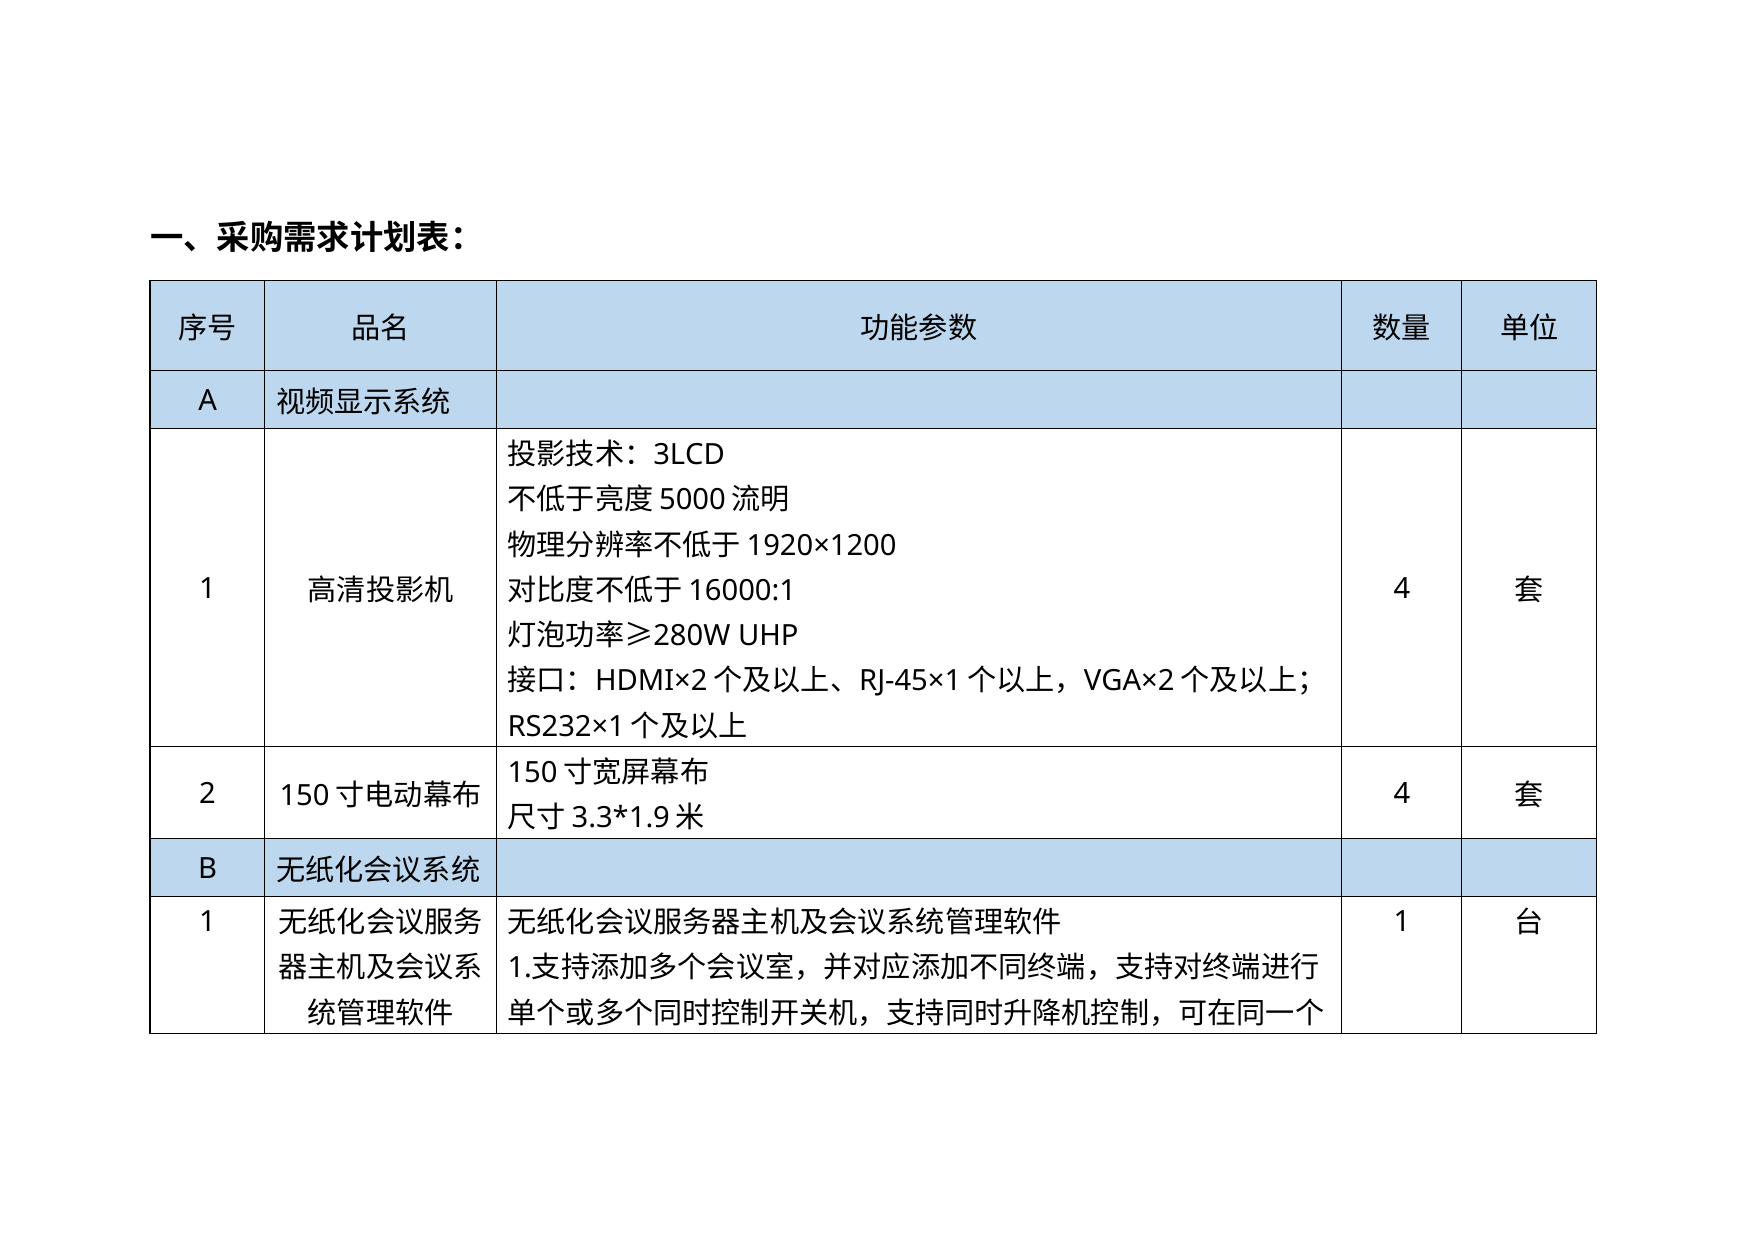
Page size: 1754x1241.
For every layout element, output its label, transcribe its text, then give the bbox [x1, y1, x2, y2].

table_cell 2 [151, 747, 264, 838]
table_cell 视频显示系统 [265, 371, 496, 428]
table_cell [497, 839, 1341, 896]
text 一、采购需求计划表： [150, 189, 1604, 280]
table_cell A [151, 371, 264, 428]
table_cell 150寸电动幕布 [265, 747, 496, 838]
table_cell 套 [1462, 429, 1596, 746]
table_cell B [151, 839, 264, 896]
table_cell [497, 897, 1341, 1033]
table_cell 投影技术：3LCD 不低于亮度5000流明 物理分辨率不低于1920×1200 对比度不低于16000:1 灯泡功率≥280W UHP 接口：HDMI×2个及以上、RJ-45×1个以上，VGA×2个及以上；RS232×1个及以上 [497, 429, 1341, 746]
table_cell [1342, 839, 1461, 896]
table_cell 150寸宽屏幕布 尺寸3.3*1.9米 [497, 747, 1341, 838]
table_cell 1 [151, 429, 264, 746]
table_header 序号 [151, 281, 264, 370]
table_cell 高清投影机 [265, 429, 496, 746]
table_header 单位 [1462, 281, 1596, 370]
table_header 功能参数 [497, 281, 1341, 370]
table_header 数量 [1342, 281, 1461, 370]
table_cell 无纸化会议服务器主机及会议系统管理软件 [265, 897, 496, 1033]
table_cell 套 [1462, 747, 1596, 838]
table_header 品名 [265, 281, 496, 370]
table_cell [1462, 839, 1596, 896]
table_cell [1342, 371, 1461, 428]
table_cell 台 [1462, 897, 1596, 1033]
table_cell 无纸化会议系统 [265, 839, 496, 896]
table_cell [497, 371, 1341, 428]
table_cell 4 [1342, 747, 1461, 838]
table_cell 4 [1342, 429, 1461, 746]
table_cell 1 [151, 897, 264, 1033]
table_cell 1 [1342, 897, 1461, 1033]
table_cell [1462, 371, 1596, 428]
